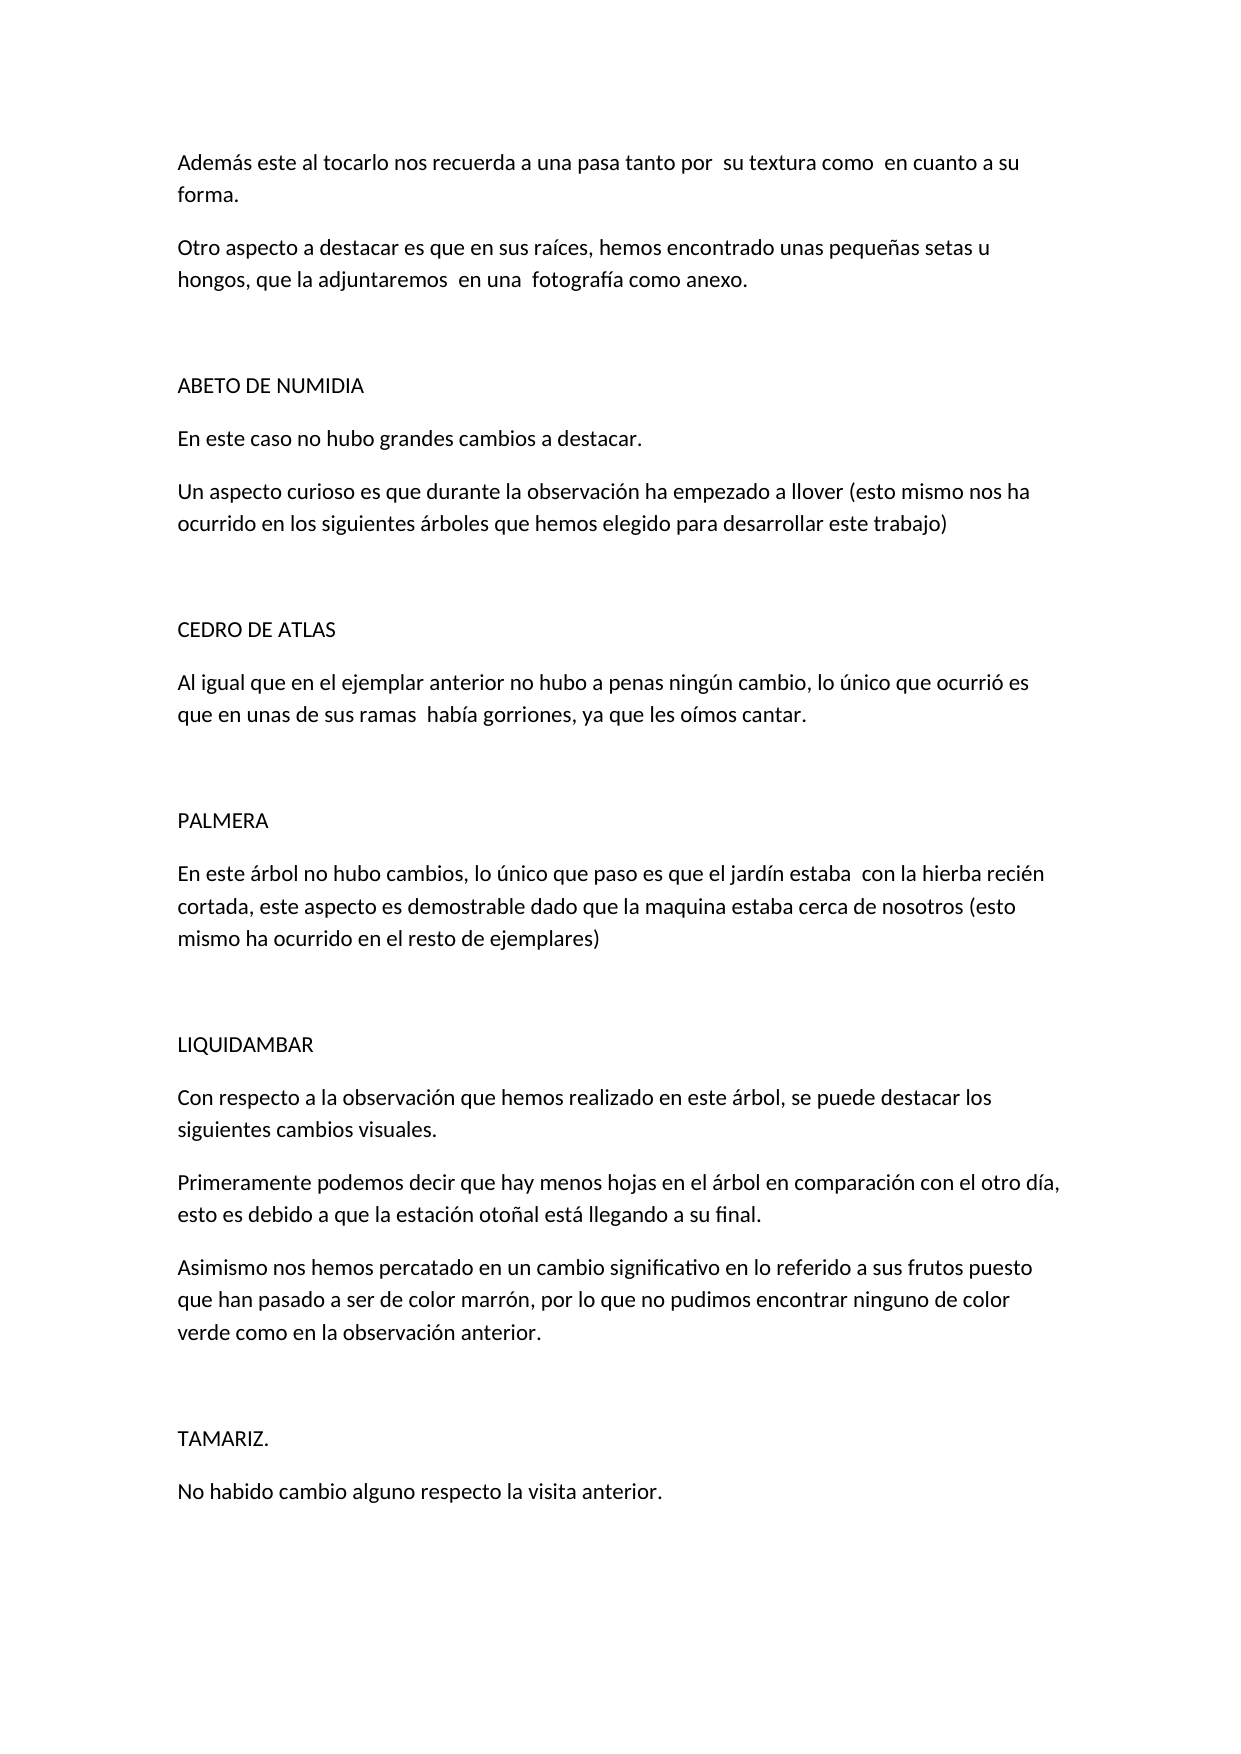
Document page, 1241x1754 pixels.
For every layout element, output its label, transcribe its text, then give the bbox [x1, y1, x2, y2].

text TAMARIZ. [177, 1424, 1063, 1452]
text Además este al tocarlo nos recuerda a una pasa tanto por su textura como en cuanto a su forma. [177, 148, 1063, 208]
text Con respecto a la observación que hemos realizado en este árbol, se puede destacar los siguientes cambios visuales. [177, 1083, 1063, 1143]
text CEDRO DE ATLAS [177, 615, 1063, 643]
text Un aspecto curioso es que durante la observación ha empezado a llover (esto mismo nos ha ocurrido en los siguientes árboles que hemos elegido para desarrollar este trabajo) [177, 477, 1063, 537]
text Asimismo nos hemos percatado en un cambio significativo en lo referido a sus frutos puesto que han pasado a ser de color marrón, por lo que no pudimos encontrar ninguno de color verde como en la observación anterior. [177, 1253, 1063, 1346]
text Primeramente podemos decir que hay menos hojas en el árbol en comparación con el otro día, esto es debido a que la estación otoñal está llegando a su final. [177, 1168, 1063, 1228]
text Otro aspecto a destacar es que en sus raíces, hemos encontrado unas pequeñas setas u hongos, que la adjuntaremos en una fotografía como anexo. [177, 233, 1063, 293]
text LIQUIDAMBAR [177, 1030, 1063, 1058]
text En este árbol no hubo cambios, lo único que paso es que el jardín estaba con la hierba recién cortada, este aspecto es demostrable dado que la maquina estaba cerca de nosotros (esto mismo ha ocurrido en el resto de ejemplares) [177, 859, 1063, 952]
text Al igual que en el ejemplar anterior no hubo a penas ningún cambio, lo único que ocurrió es que en unas de sus ramas había gorriones, ya que les oímos cantar. [177, 668, 1063, 728]
text No habido cambio alguno respecto la visita anterior. [177, 1477, 1063, 1505]
text PALMERA [177, 807, 1063, 834]
text En este caso no hubo grandes cambios a destacar. [177, 424, 1063, 452]
text ABETO DE NUMIDIA [177, 371, 1063, 399]
